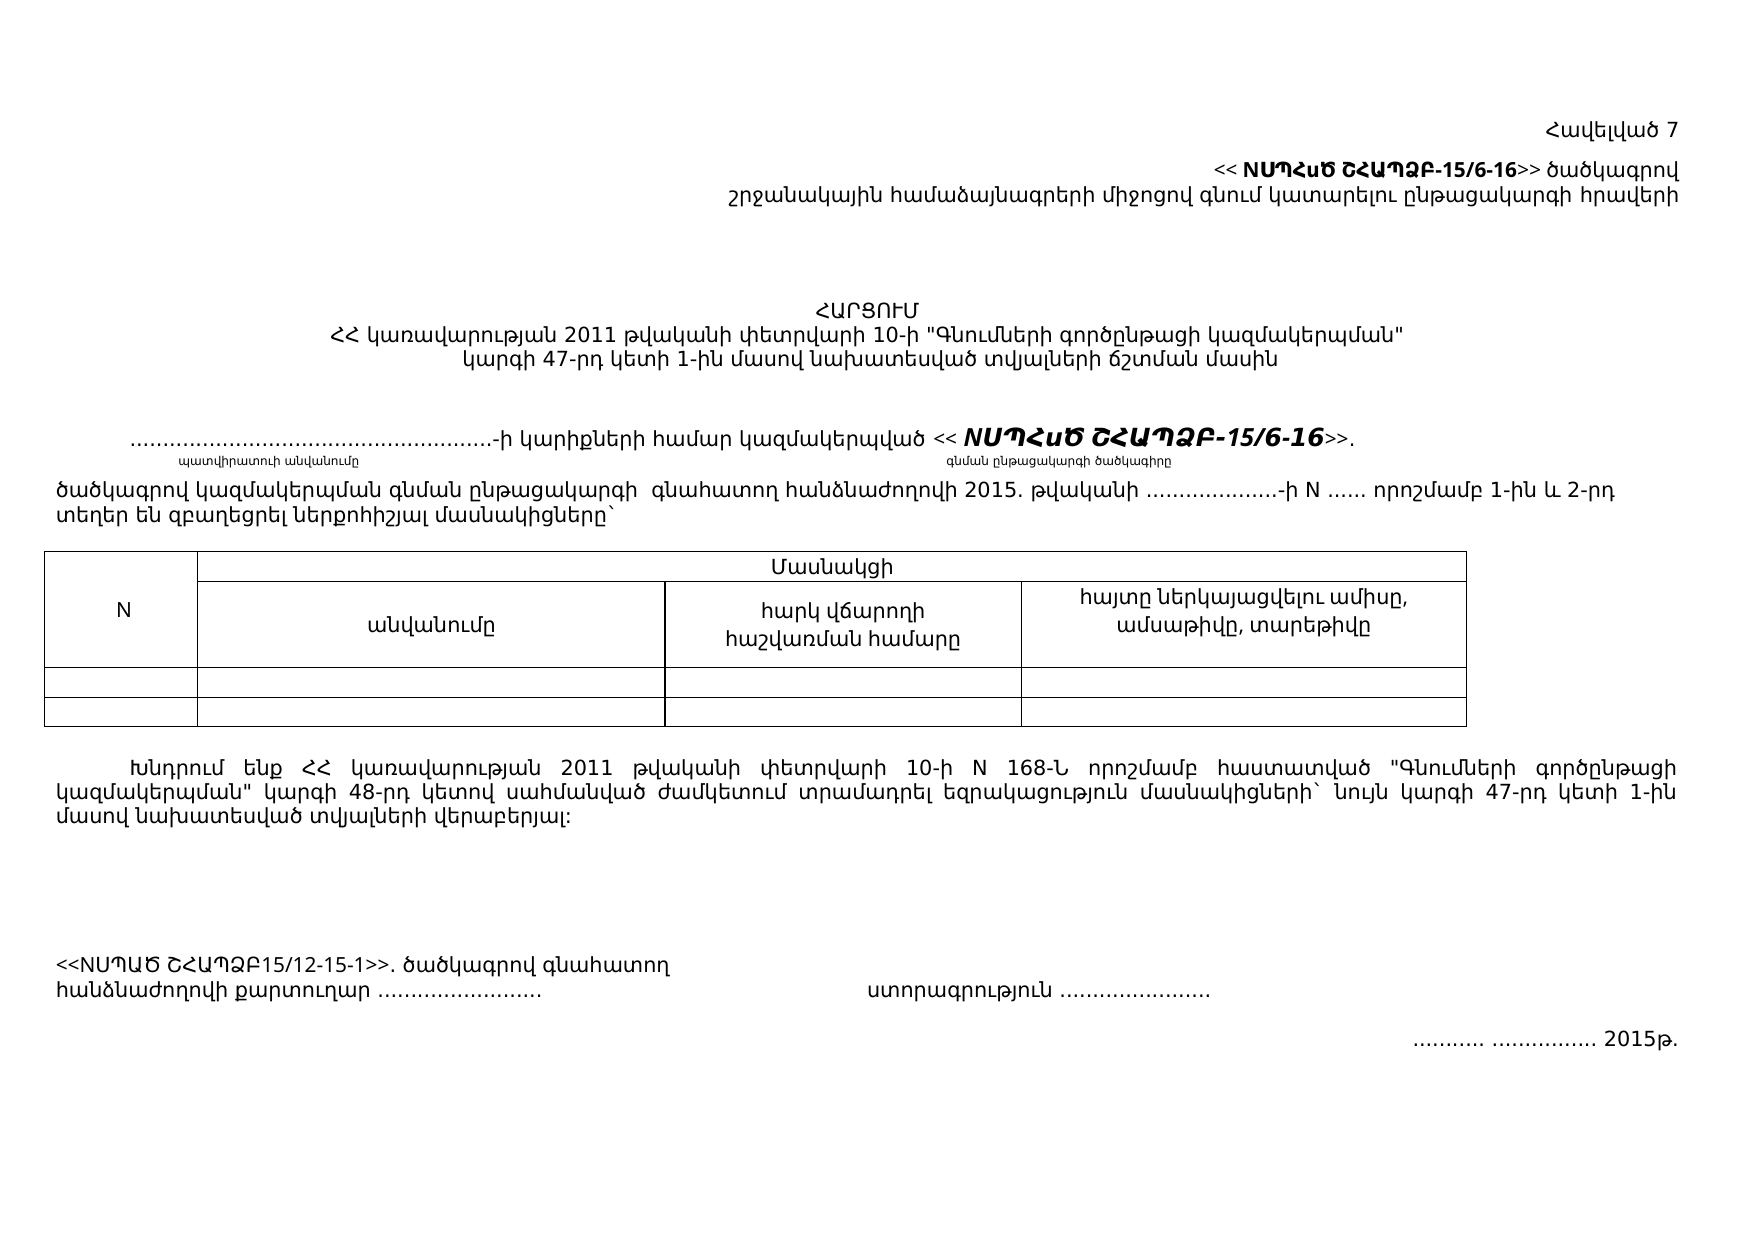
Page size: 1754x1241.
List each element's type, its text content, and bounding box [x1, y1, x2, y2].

text պատվիրատուի անվանումը գնման ընթացակարգի ծածկագիրը [56, 454, 1679, 478]
text հանձնաժողովի քարտուղար ......................... ստորագրություն ....................... [56, 978, 1679, 1003]
text << NՍՊՀսԾ ՇՀԱՊՁԲ-15/6-16>> ծածկագրով [56, 155, 1679, 183]
text շրջանակային համաձայնագրերի միջոցով գնում կատարելու ընթացակարգի հրավերի [56, 183, 1679, 208]
text .......................................................-ի կարիքների համար կազմակերպված << NՍՊՀսԾ ՇՀԱՊՁԲ-15/6-16>>. [56, 420, 1679, 454]
text ........... ................ 2015թ. [56, 1027, 1679, 1051]
table_cell [45, 668, 197, 697]
text Հավելված 7 [56, 118, 1679, 143]
table_cell [198, 698, 664, 726]
text ՀԱՐՑՈՒՄ [56, 299, 1679, 323]
table_cell [1022, 698, 1466, 726]
table_cell հայտը ներկայացվելու ամիսը, ամսաթիվը, տարեթիվը [1022, 582, 1466, 667]
text <<NՍՊԱԾ ՇՀԱՊՁԲ15/12-15-1>>. ծածկագրով գնահատող [56, 950, 1679, 978]
text ծածկագրով կազմակերպման գնման ընթացակարգի գնահատող հանձնաժողովի 2015. թվականի ....................-ի N ...... որոշմամբ 1-ին և 2-րդ տեղեր են զբաղեցրել ներքոհիշյալ մասնակիցները` [56, 478, 1679, 527]
table_header Մասնակցի [198, 552, 1466, 581]
table_cell [198, 668, 664, 697]
table_header N [45, 552, 197, 667]
table_cell [666, 668, 1021, 697]
text ՀՀ կառավարության 2011 թվականի փետրվարի 10-ի "Գնումների գործընթացի կազմակերպման" [56, 323, 1679, 347]
table_cell հարկ վճարողի հաշվառման համարը [666, 582, 1021, 667]
text Խնդրում ենք ՀՀ կառավարության 2011 թվականի փետրվարի 10-ի N 168-Ն որոշմամբ հաստատված "Գնումների գործընթացի կազմակերպման" կարգի 48-րդ կետով սահմանված ժամկետում տրամադրել եզրակացություն մասնակիցների` նույն կարգի 47-րդ կետի 1-ին մասով նախատեսված տվյալների վերաբերյալ: [56, 756, 1679, 829]
table_cell [666, 698, 1021, 726]
table_cell [1022, 668, 1466, 697]
table_cell [45, 698, 197, 726]
table_cell անվանումը [198, 582, 664, 667]
text կարգի 47-րդ կետի 1-ին մասով նախատեսված տվյալների ճշտման մասին [56, 347, 1679, 372]
